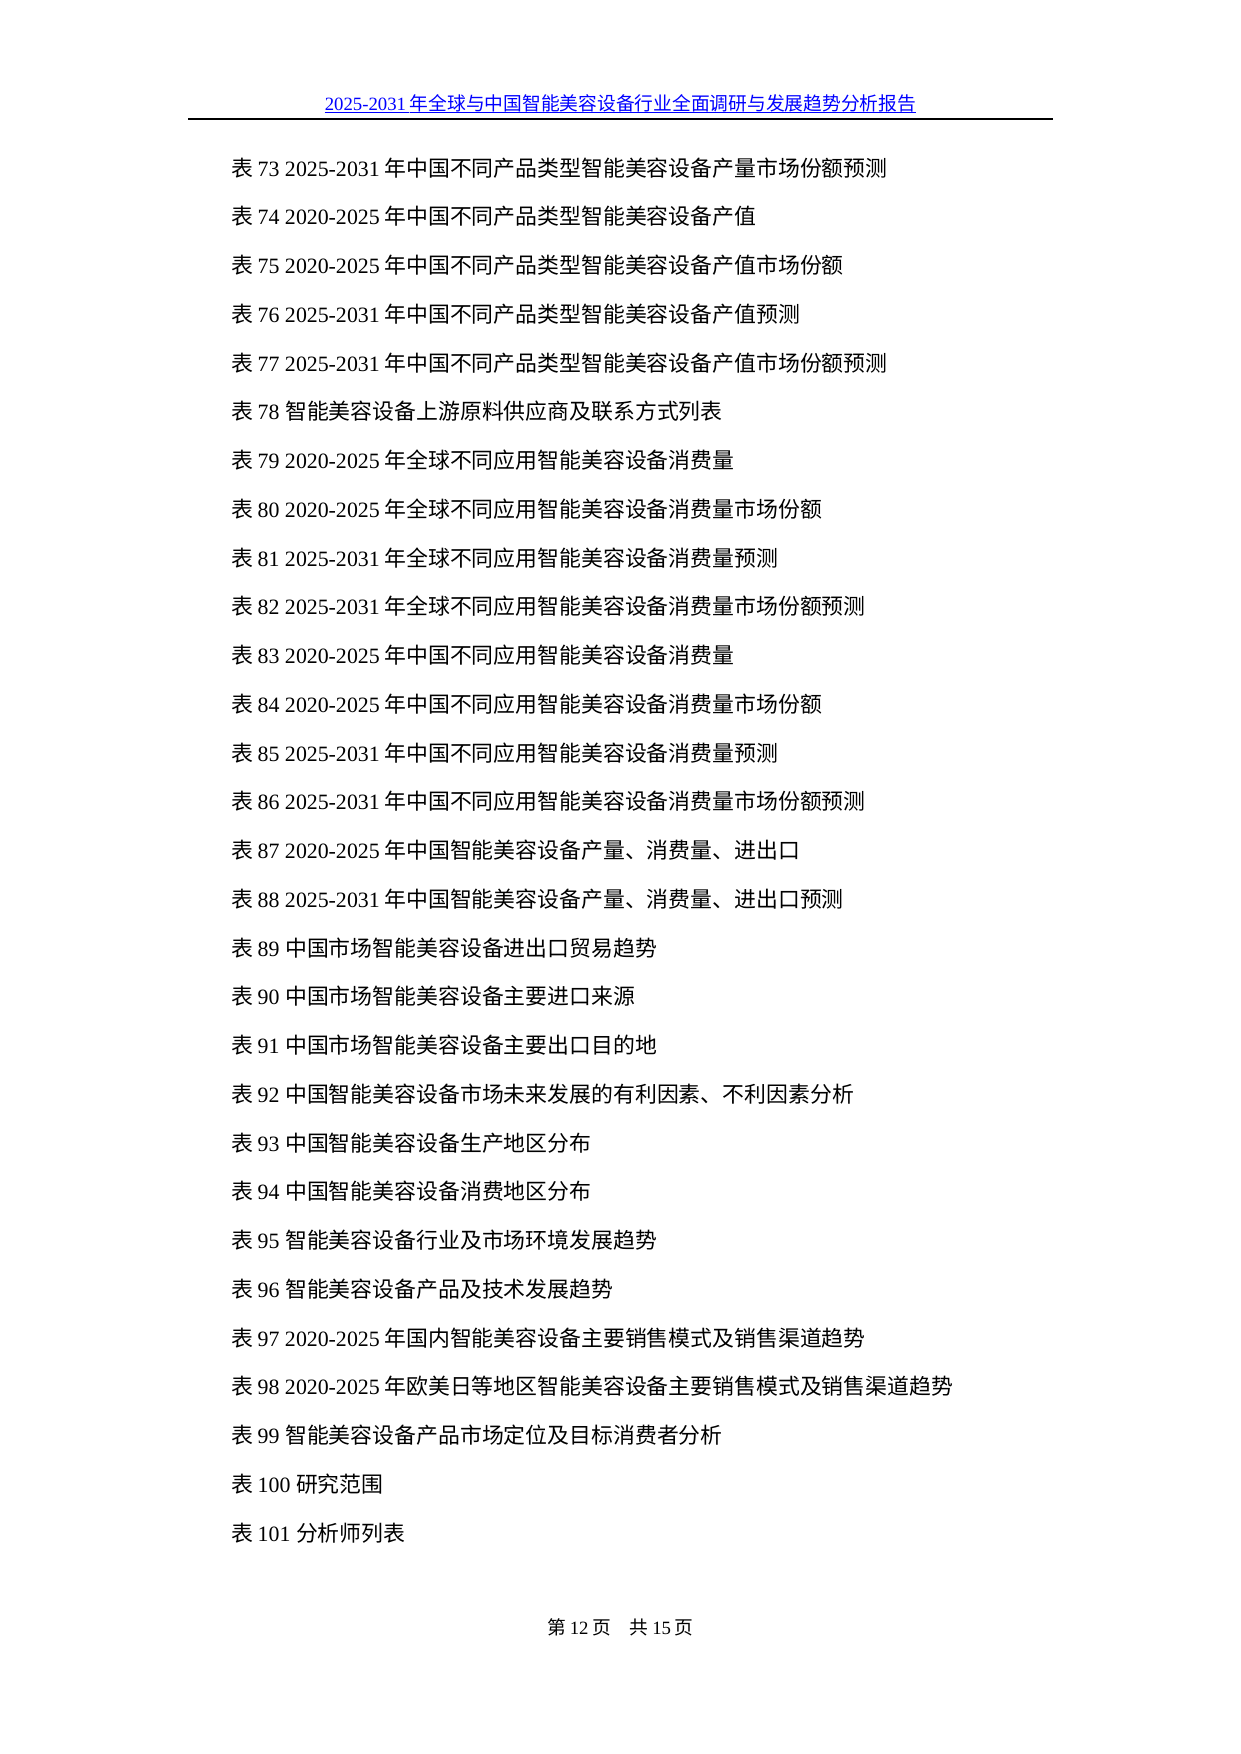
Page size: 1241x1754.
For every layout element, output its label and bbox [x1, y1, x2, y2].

text [187, 150, 1053, 1548]
